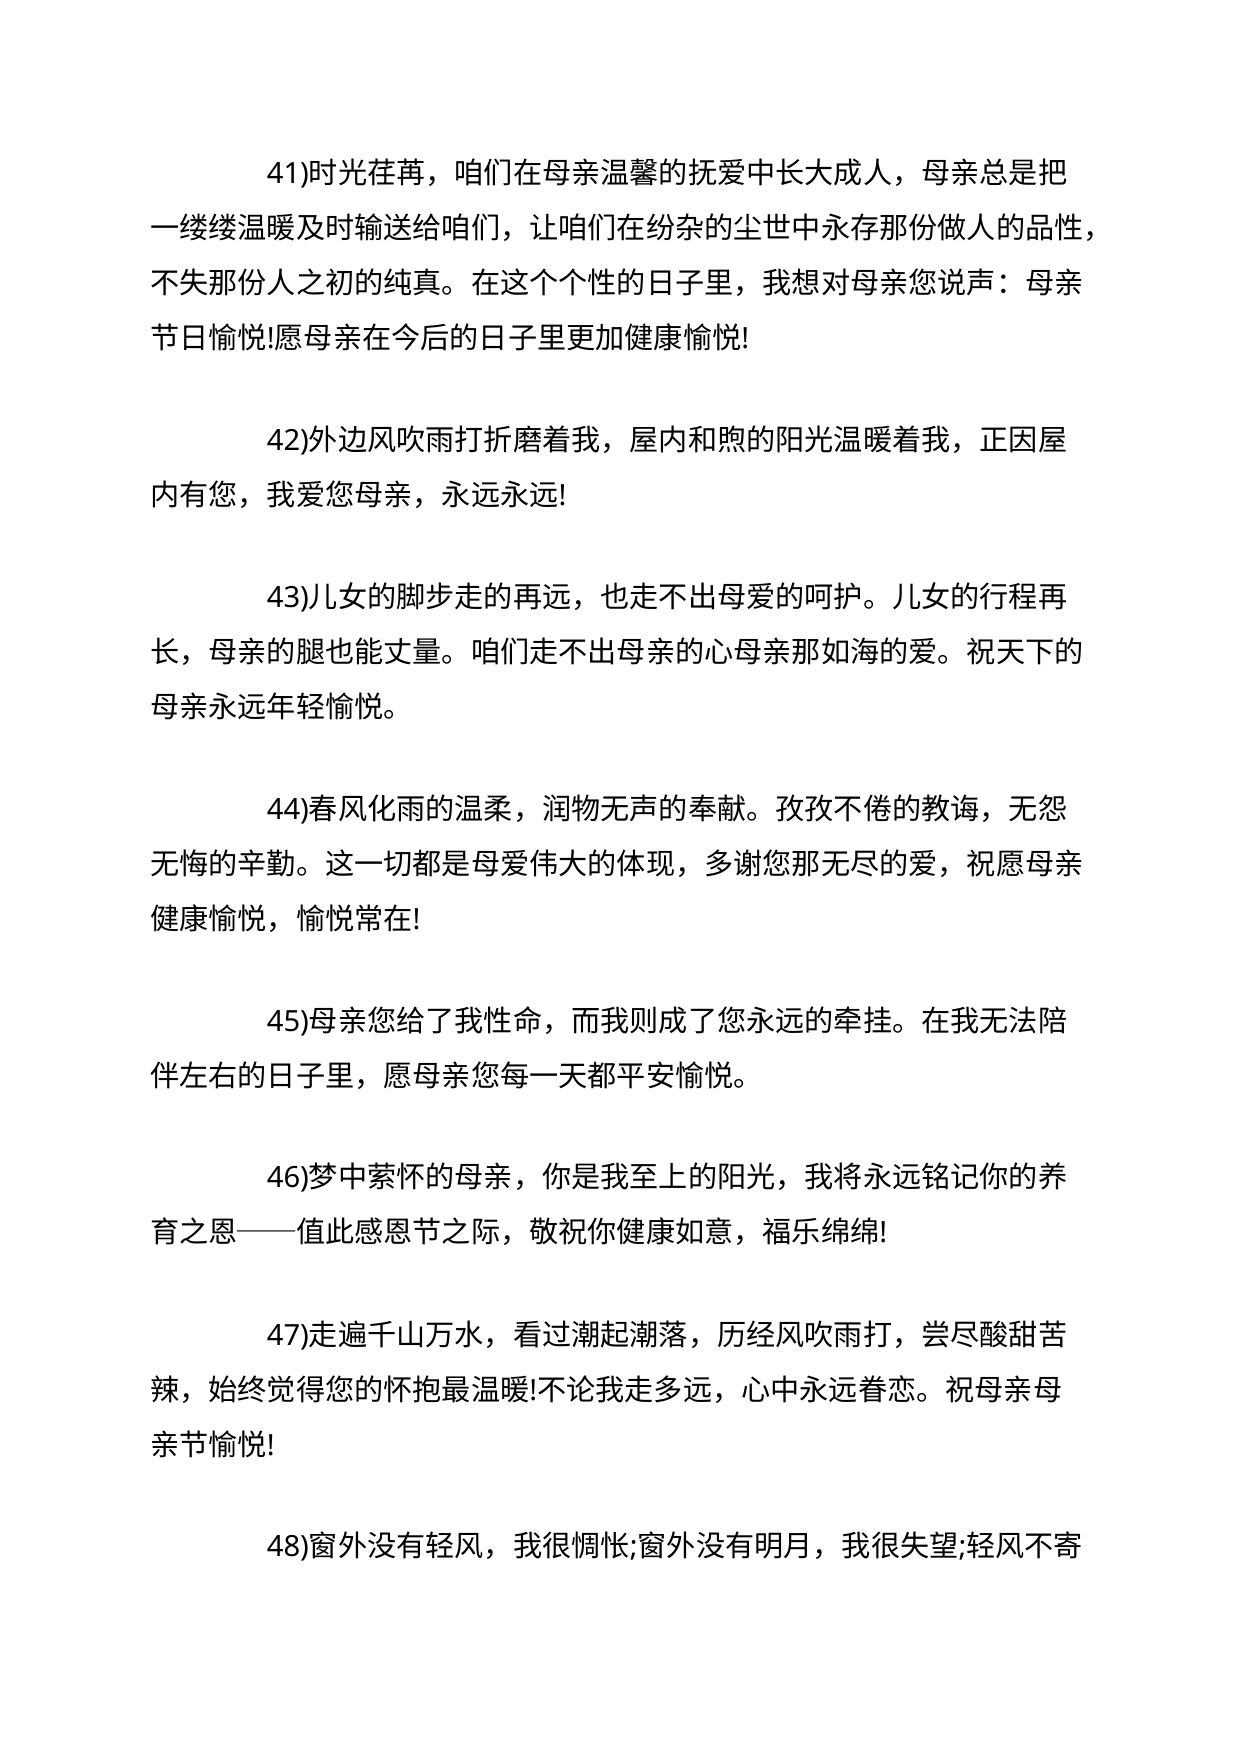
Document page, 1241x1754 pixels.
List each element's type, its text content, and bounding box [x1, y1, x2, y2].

text 46)梦中萦怀的母亲，你是我至上的阳光，我将永远铭记你的养育之恩──值此感恩节之际，敬祝你健康如意，福乐绵绵! [150, 1154, 1090, 1251]
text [150, 1523, 1090, 1565]
text 45)母亲您给了我性命，而我则成了您永远的牵挂。在我无法陪伴左右的日子里，愿母亲您每一天都平安愉悦。 [150, 997, 1090, 1094]
text 42)外边风吹雨打折磨着我，屋内和煦的阳光温暖着我，正因屋内有您，我爱您母亲，永远永远! [150, 417, 1090, 514]
text 47)走遍千山万水，看过潮起潮落，历经风吹雨打，尝尽酸甜苦辣，始终觉得您的怀抱最温暖!不论我走多远，心中永远眷恋。祝母亲母亲节愉悦! [150, 1311, 1090, 1463]
text 43)儿女的脚步走的再远，也走不出母爱的呵护。儿女的行程再长，母亲的腿也能丈量。咱们走不出母亲的心母亲那如海的爱。祝天下的母亲永远年轻愉悦。 [150, 574, 1090, 726]
text 41)时光荏苒，咱们在母亲温馨的抚爱中长大成人，母亲总是把一缕缕温暖及时输送给咱们，让咱们在纷杂的尘世中永存那份做人的品性，不失那份人之初的纯真。在这个个性的日子里，我想对母亲您说声：母亲节日愉悦!愿母亲在今后的日子里更加健康愉悦! [150, 150, 1090, 357]
text 44)春风化雨的温柔，润物无声的奉献。孜孜不倦的教诲，无怨无悔的辛勤。这一切都是母爱伟大的体现，多谢您那无尽的爱，祝愿母亲健康愉悦，愉悦常在! [150, 785, 1090, 938]
